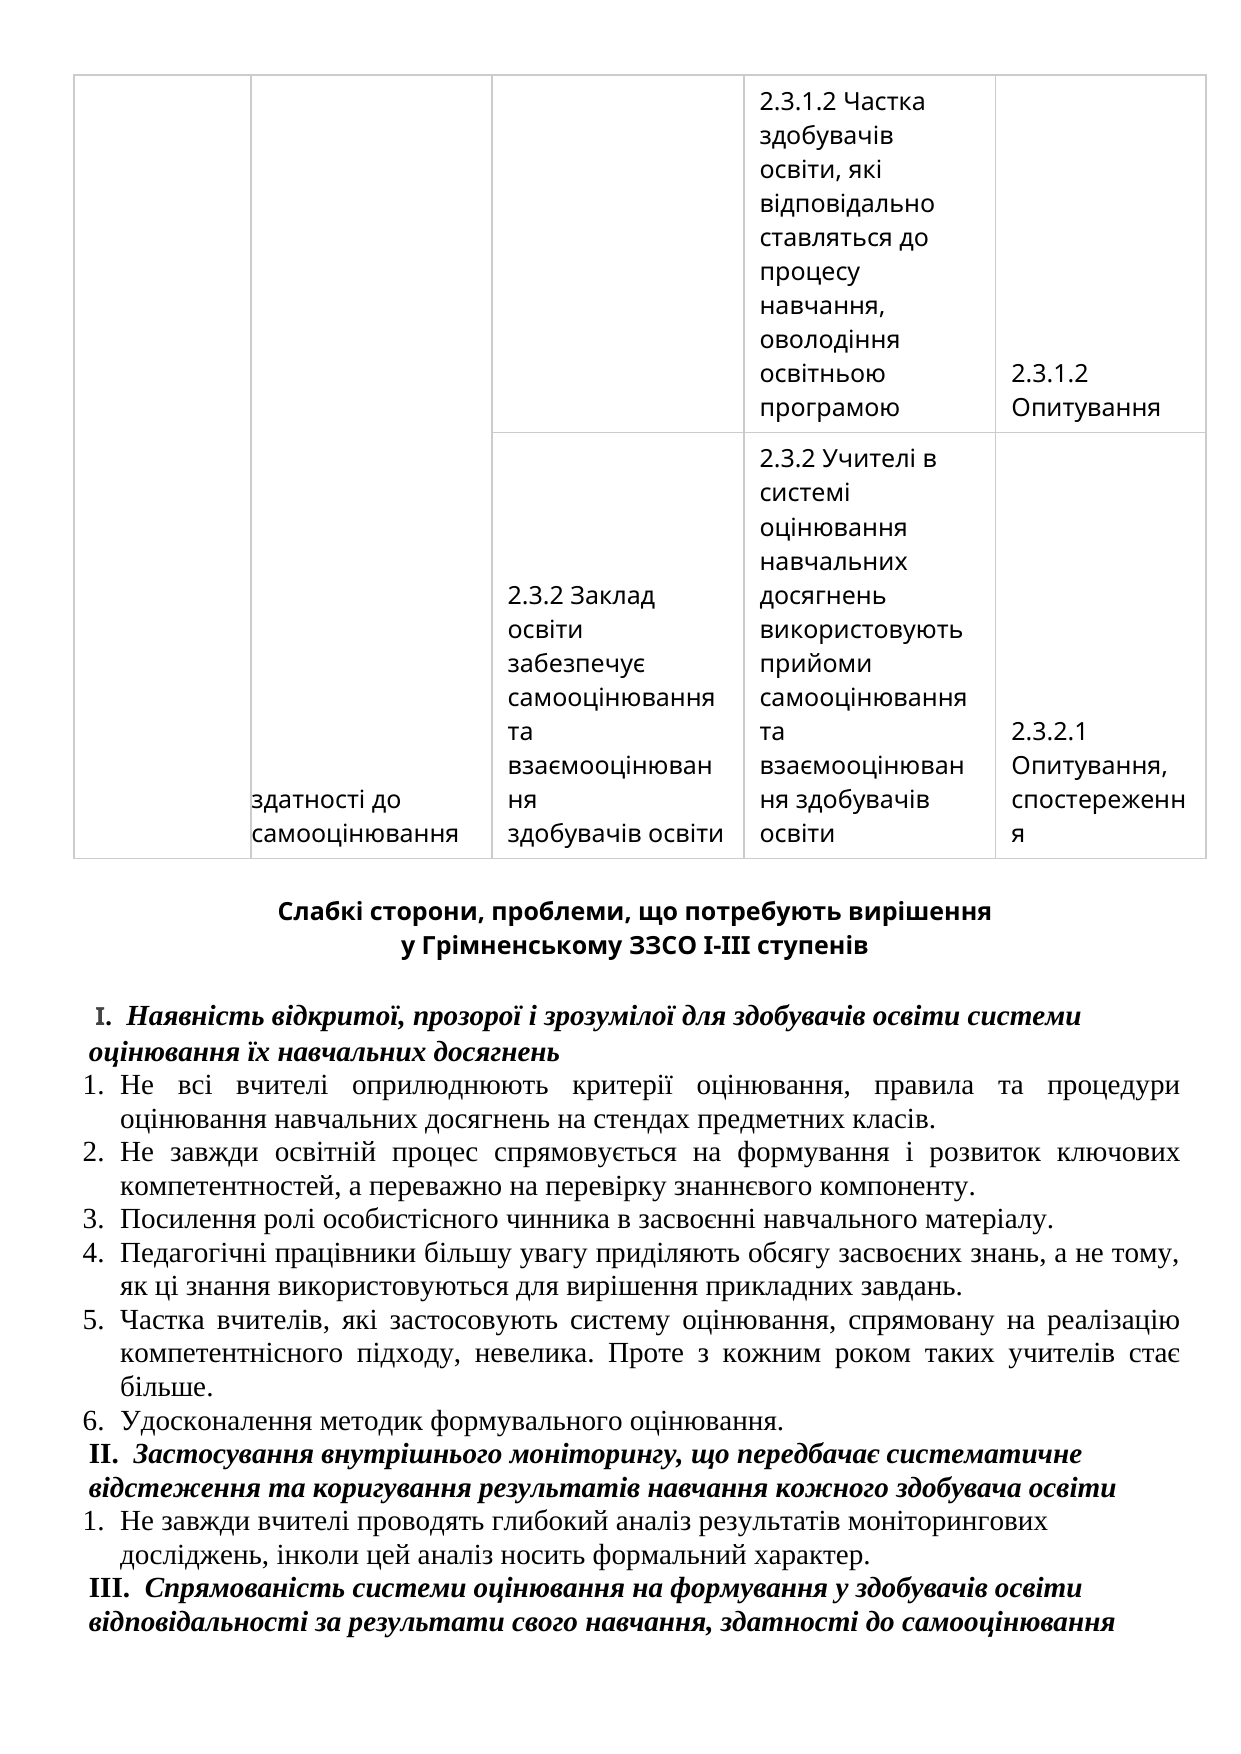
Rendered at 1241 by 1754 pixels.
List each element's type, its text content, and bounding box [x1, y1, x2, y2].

table_cell 2.3.1.2 Частка здобувачів освіти, які відповідально ставляться до процесу навчання, оволодіння освітньою програмою [745, 76, 995, 432]
text Слабкі сторони, проблеми, що потребують вирішення [89, 893, 1181, 927]
list Удосконалення методик формувального оцінювання. [82, 1403, 1181, 1436]
list Посилення ролі особистісного чинника в засвоєнні навчального матеріалу. [82, 1201, 1181, 1235]
text І. ​​ Наявність відкритої, прозорої і зрозумілої для здобувачів освіти системи оцінювання їх навчальних досягнень [89, 994, 1181, 1067]
table_cell 2.3.2 Учителі в системі оцінювання навчальних досягнень використовують прийоми самооцінювання та взаємооцінювання здобувачів освіти [745, 433, 995, 858]
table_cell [252, 76, 491, 858]
list Педагогічні працівники більшу увагу приділяють обсягу засвоєних знань, а не тому, як ці знання використовуються для вирішення прикладних завдань. [82, 1235, 1181, 1302]
list Частка вчителів, які застосовують систему оцінювання, спрямовану на реалізацію компетентнісного підходу, невелика. Проте з кожним роком таких учителів стає більше. [82, 1302, 1181, 1403]
table_cell 2.3.2.1 Опитування, спостереження [996, 433, 1205, 858]
text ІІІ. ​ Спрямованість системи оцінювання на формування у здобувачів освіти відповідальності за результати свого навчання, здатності до самооцінювання [89, 1570, 1181, 1637]
text у Грімненському ЗЗСО І-ІІІ ступенів [89, 927, 1181, 961]
list Не завжди освітній процес спрямовується на формування і розвиток ключових компетентностей, а переважно на перевірку знаннєвого компоненту. [82, 1134, 1181, 1201]
text ІІ. ​ Застосування внутрішнього моніторингу, що передбачає систематичне відстеження та коригування результатів навчання кожного здобувача освіти [89, 1436, 1181, 1503]
table_cell 2.3.1.2 Опитування [996, 76, 1205, 432]
list Не всі вчителі оприлюднюють критерії оцінювання, правила та процедури оцінювання навчальних досягнень на стендах предметних класів. [82, 1067, 1181, 1134]
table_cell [493, 76, 743, 432]
table_cell 2.3.2 Заклад освіти забезпечує самооцінювання та взаємооцінювання здобувачів освіти [493, 433, 743, 858]
list Не завжди вчителі проводять глибокий аналіз результатів моніторингових досліджень, інколи цей аналіз носить формальний характер. [82, 1503, 1181, 1570]
